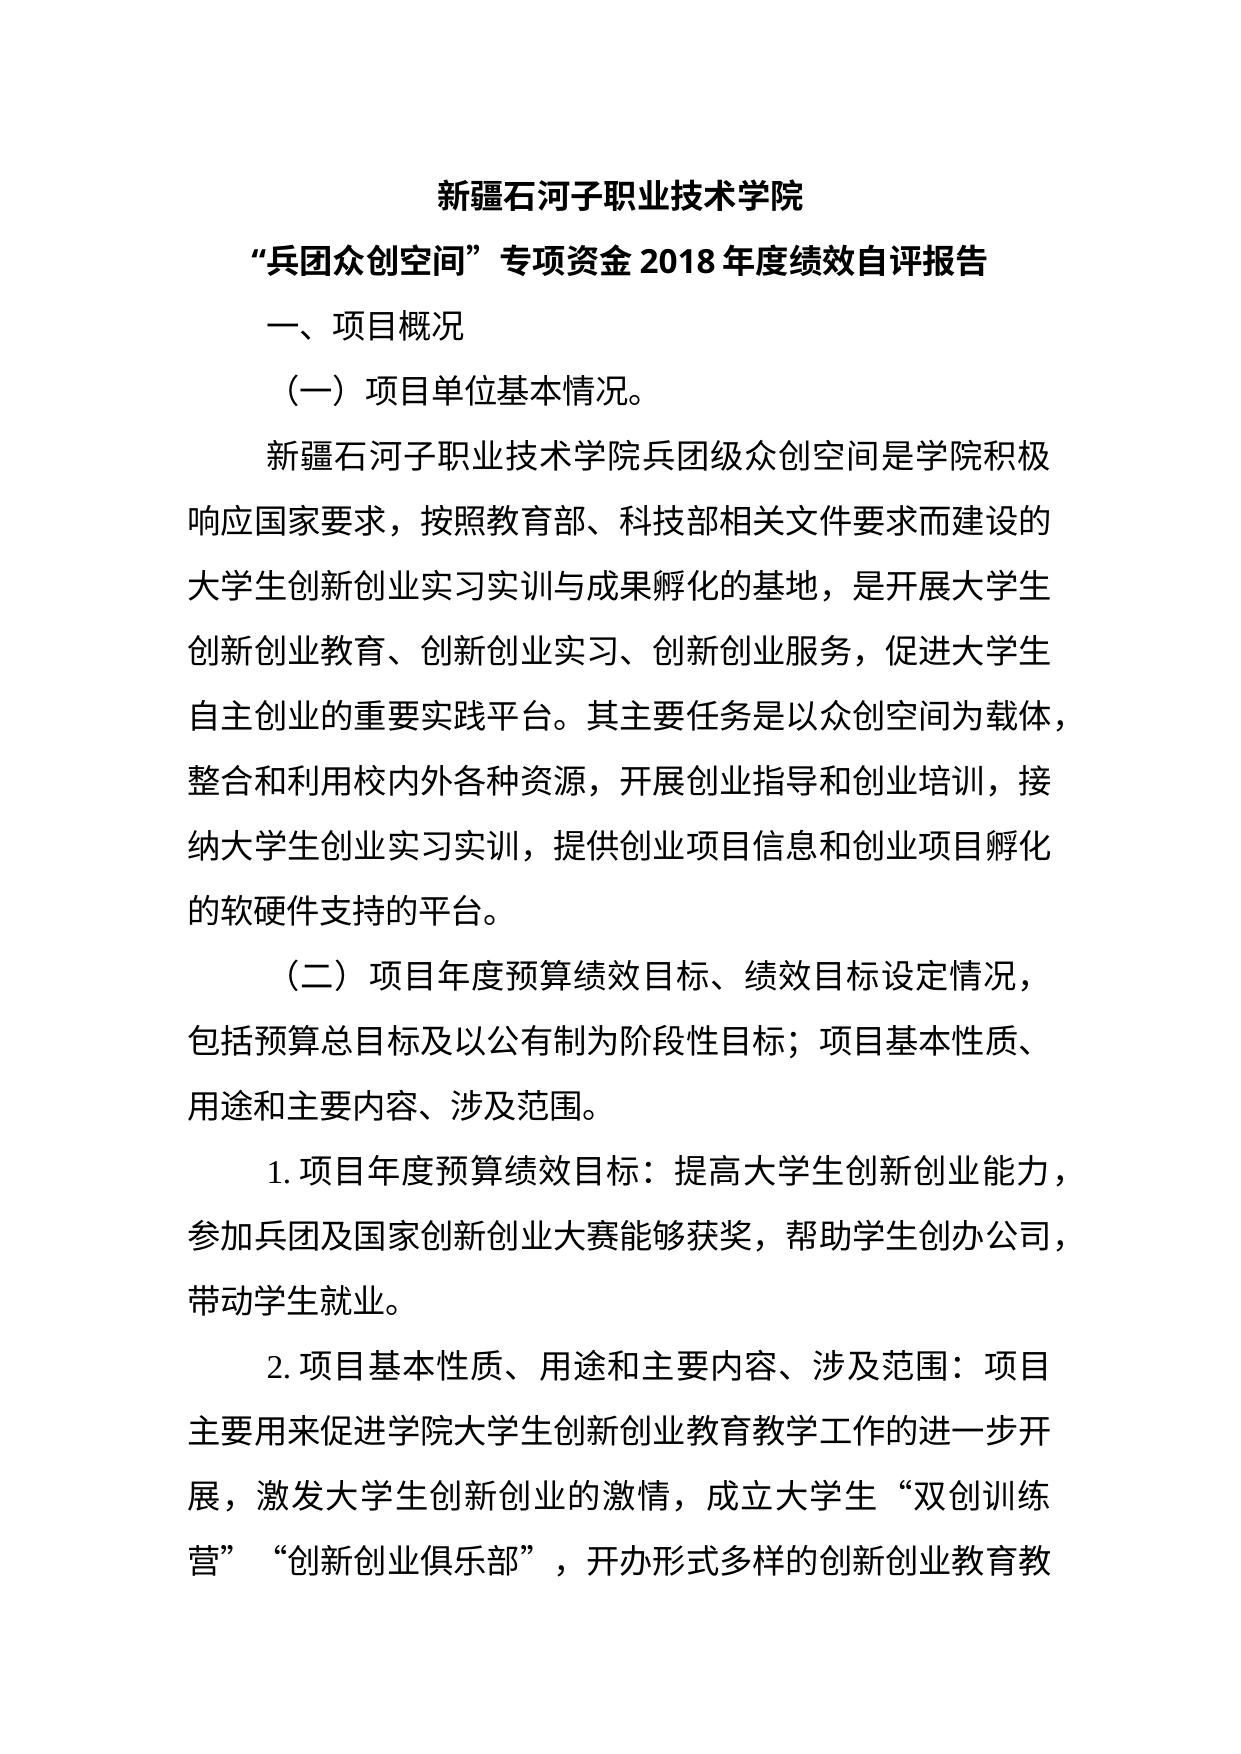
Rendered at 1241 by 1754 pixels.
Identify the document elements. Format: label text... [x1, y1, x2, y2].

text 新疆石河子职业技术学院兵团级众创空间是学院积极响应国家要求，按照教育部、科技部相关文件要求而建设的大学生创新创业实习实训与成果孵化的基地，是开展大学生创新创业教育、创新创业实习、创新创业服务，促进大学生自主创业的重要实践平台。其主要任务是以众创空间为载体，整合和利用校内外各种资源，开展创业指导和创业培训，接纳大学生创业实习实训，提供创业项目信息和创业项目孵化的软硬件支持的平台。 [187, 422, 1053, 942]
text “兵团众创空间”专项资金2018年度绩效自评报告 [187, 227, 1053, 292]
text 新疆石河子职业技术学院 [187, 162, 1053, 227]
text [187, 1332, 1053, 1592]
text （一）项目单位基本情况。 [187, 357, 1053, 422]
text 1. 项目年度预算绩效目标：提高大学生创新创业能力，参加兵团及国家创新创业大赛能够获奖，帮助学生创办公司，带动学生就业。 [187, 1137, 1053, 1332]
text （二）项目年度预算绩效目标、绩效目标设定情况，包括预算总目标及以公有制为阶段性目标；项目基本性质、用途和主要内容、涉及范围。 [187, 942, 1053, 1137]
text 一、项目概况 [187, 292, 1053, 357]
